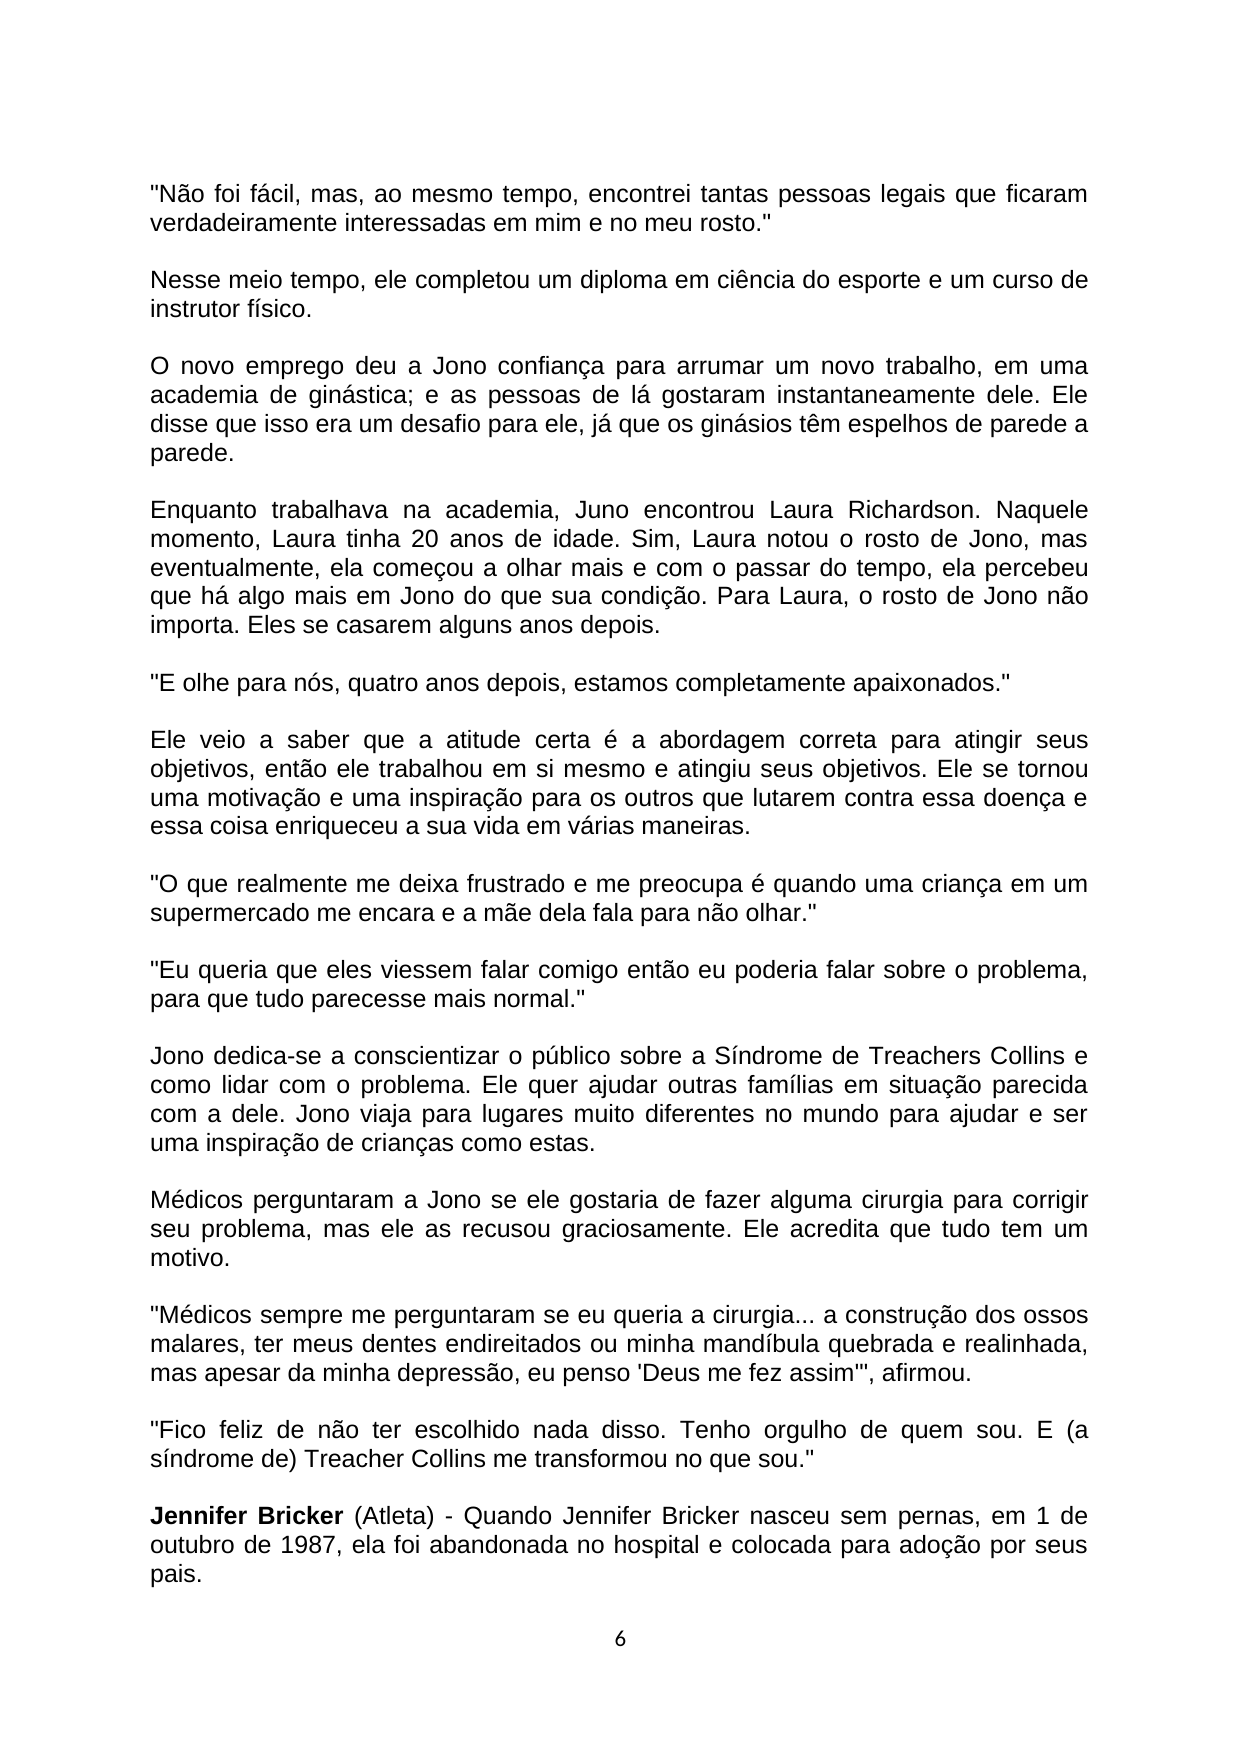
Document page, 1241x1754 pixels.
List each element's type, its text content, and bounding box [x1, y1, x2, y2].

text Jono dedica-se a conscientizar o público sobre a Síndrome de Treachers Collins e como lidar com o problema. Ele quer ajudar outras famílias em situação parecida com a dele. Jono viaja para lugares muito diferentes no mundo para ajudar e ser uma inspiração de crianças como estas. [150, 1041, 1090, 1156]
text Jennifer Bricker (Atleta) - Quando Jennifer Bricker nasceu sem pernas, em 1 de outubro de 1987, ela foi abandonada no hospital e colocada para adoção por seus pais. [150, 1501, 1090, 1587]
text Enquanto trabalhava na academia, Juno encontrou Laura Richardson. Naquele momento, Laura tinha 20 anos de idade. Sim, Laura notou o rosto de Jono, mas eventualmente, ela começou a olhar mais e com o passar do tempo, ela percebeu que há algo mais em Jono do que sua condição. Para Laura, o rosto de Jono não importa. Eles se casarem alguns anos depois. [150, 495, 1090, 639]
text Ele veio a saber que a atitude certa é a abordagem correta para atingir seus objetivos, então ele trabalhou em si mesmo e atingiu seus objetivos. Ele se tornou uma motivação e uma inspiração para os outros que lutarem contra essa doença e essa coisa enriqueceu a sua vida em várias maneiras. [150, 725, 1090, 840]
text "O que realmente me deixa frustrado e me preocupa é quando uma criança em um supermercado me encara e a mãe dela fala para não olhar." [150, 869, 1090, 926]
text O novo emprego deu a Jono confiança para arrumar um novo trabalho, em uma academia de ginástica; e as pessoas de lá gostaram instantaneamente dele. Ele disse que isso era um desafio para ele, já que os ginásios têm espelhos de parede a parede. [150, 351, 1090, 466]
text Nesse meio tempo, ele completou um diploma em ciência do esporte e um curso de instrutor físico. [150, 265, 1090, 322]
text "E olhe para nós, quatro anos depois, estamos completamente apaixonados." [150, 667, 1090, 696]
text Médicos perguntaram a Jono se ele gostaria de fazer alguma cirurgia para corrigir seu problema, mas ele as recusou graciosamente. Ele acredita que tudo tem um motivo. [150, 1185, 1090, 1271]
text "Fico feliz de não ter escolhido nada disso. Tenho orgulho de quem sou. E (a síndrome de) Treacher Collins me transformou no que sou." [150, 1415, 1090, 1472]
text "Eu queria que eles viessem falar comigo então eu poderia falar sobre o problema, para que tudo parecesse mais normal." [150, 955, 1090, 1012]
text "Não foi fácil, mas, ao mesmo tempo, encontrei tantas pessoas legais que ficaram verdadeiramente interessadas em mim e no meu rosto." [150, 179, 1090, 236]
text "Médicos sempre me perguntaram se eu queria a cirurgia... a construção dos ossos malares, ter meus dentes endireitados ou minha mandíbula quebrada e realinhada, mas apesar da minha depressão, eu penso 'Deus me fez assim'", afirmou. [150, 1300, 1090, 1386]
